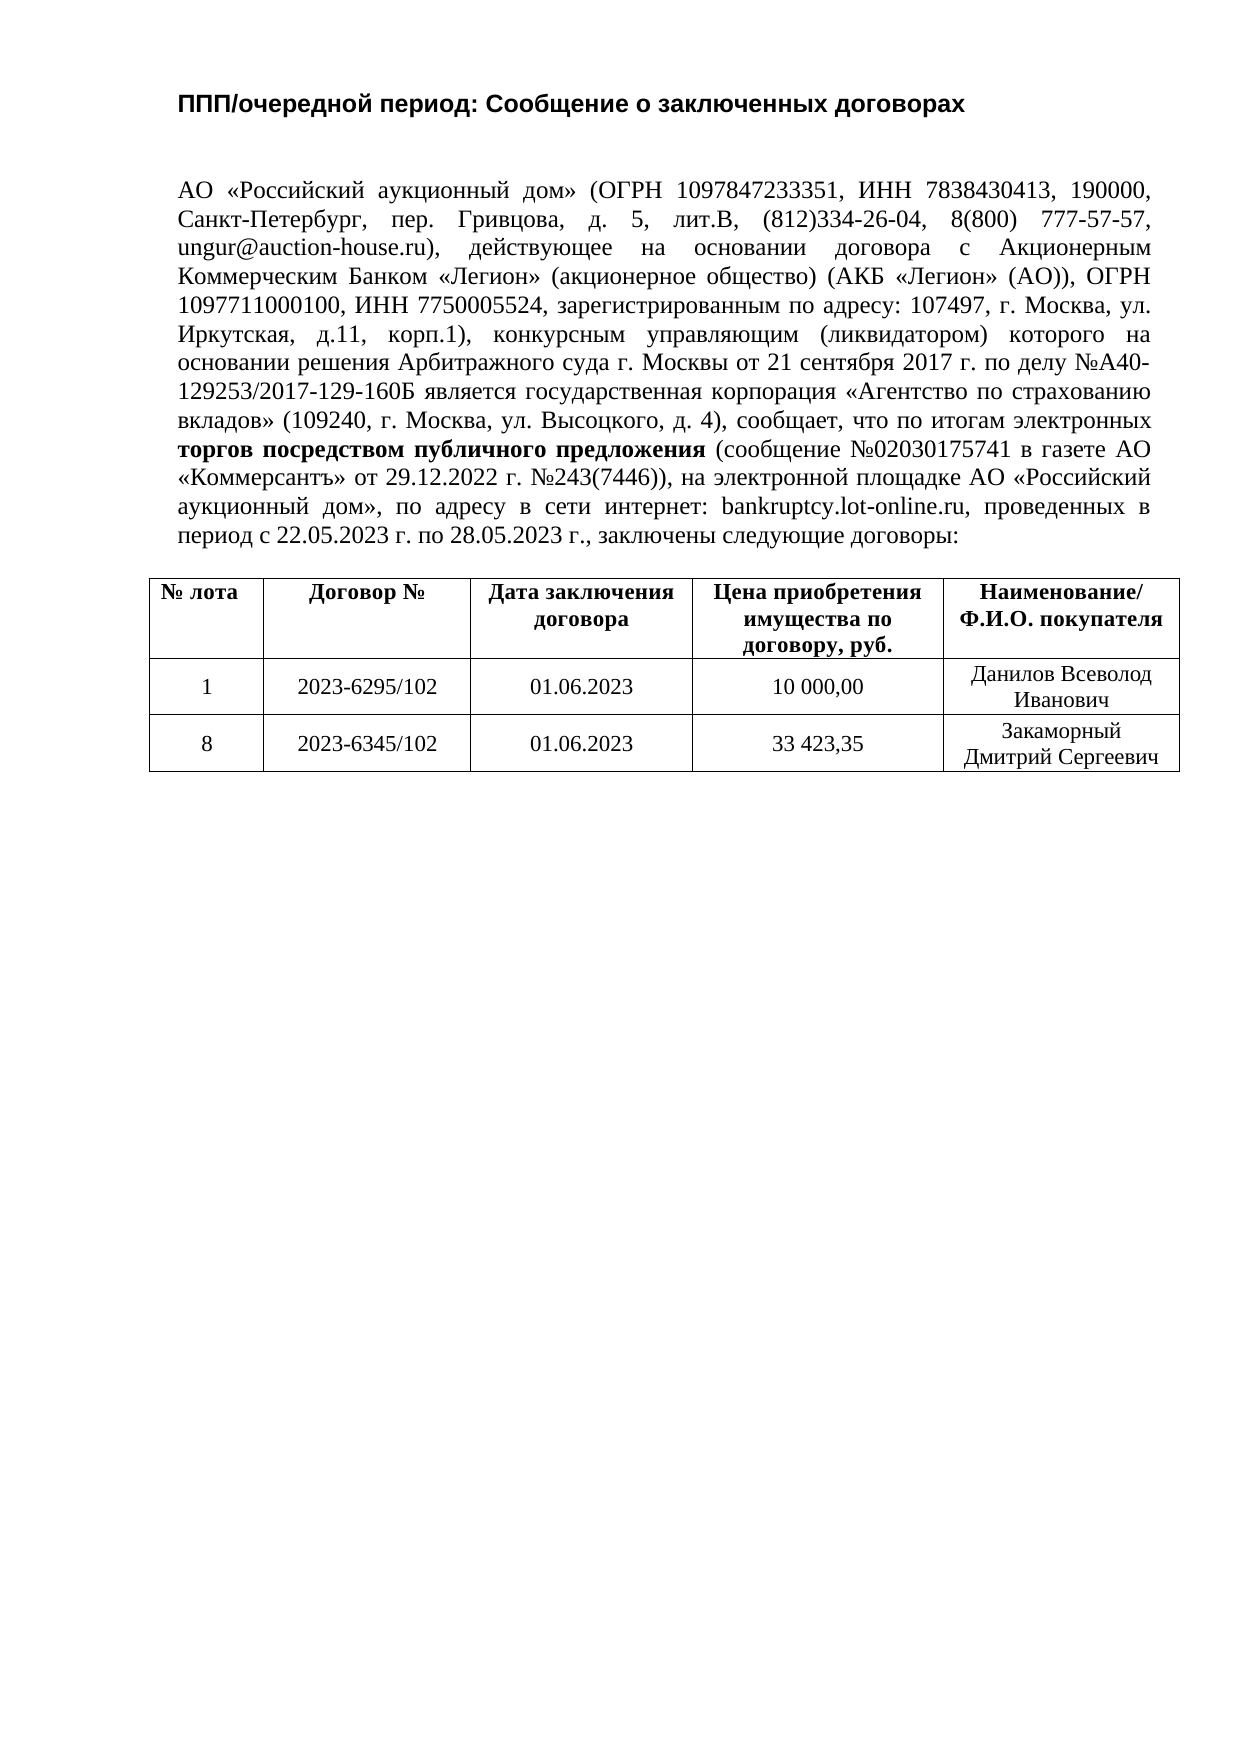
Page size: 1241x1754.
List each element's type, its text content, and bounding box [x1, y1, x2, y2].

table_header № лота [150, 579, 263, 657]
table_header Договор № [264, 579, 470, 657]
text АО «Российский аукционный дом» (ОГРН 1097847233351, ИНН 7838430413, 190000, Санкт-Петербург, пер. Гривцова, д. 5, лит.В, (812)334-26-04, 8(800) 777-57-57, ungur@auction-house.ru), действующее на основании договора с Акционерным Коммерческим Банком «Легион» (акционерное общество) (АКБ «Легион» (АО)), ОГРН 1097711000100, ИНН 7750005524, зарегистрированным по адресу: 107497, г. Москва, ул. Иркутская, д.11, корп.1), конкурсным управляющим (ликвидатором) которого на основании решения Арбитражного суда г. Москвы от 21 сентября 2017 г. по делу №A40-129253/2017-129-160Б является государственная корпорация «Агентство по страхованию вкладов» (109240, г. Москва, ул. Высоцкого, д. 4), сообщает, что по итогам электронных торгов посредством публичного предложения (сообщение №02030175741 в газете АО «Коммерсантъ» от 29.12.2022 г. №243(7446)), на электронной площадке АО «Российский аукционный дом», по адресу в сети интернет: bankruptcy.lot-online.ru, проведенных в период с 22.05.2023 г. по 28.05.2023 г., заключены следующие договоры: [177, 175, 1152, 549]
table_header Дата заключения договора [471, 579, 692, 657]
table_cell 2023-6295/102 [264, 659, 470, 714]
table_header Цена приобретения имущества по договору, руб. [693, 579, 943, 657]
table_cell 8 [150, 715, 263, 771]
text ППП/очередной период: Сообщение о заключенных договорах [177, 89, 1152, 117]
table_cell 01.06.2023 [471, 715, 692, 771]
table_header Наименование/ Ф.И.О. покупателя [944, 579, 1179, 657]
table_cell 10 000,00 [693, 659, 943, 714]
table_cell 01.06.2023 [471, 659, 692, 714]
table_cell Закаморный Дмитрий Сергеевич [944, 715, 1179, 771]
table_cell 1 [150, 659, 263, 714]
table_cell Данилов Всеволод Иванович [944, 659, 1179, 714]
table_cell 2023-6345/102 [264, 715, 470, 771]
table_cell 33 423,35 [693, 715, 943, 771]
